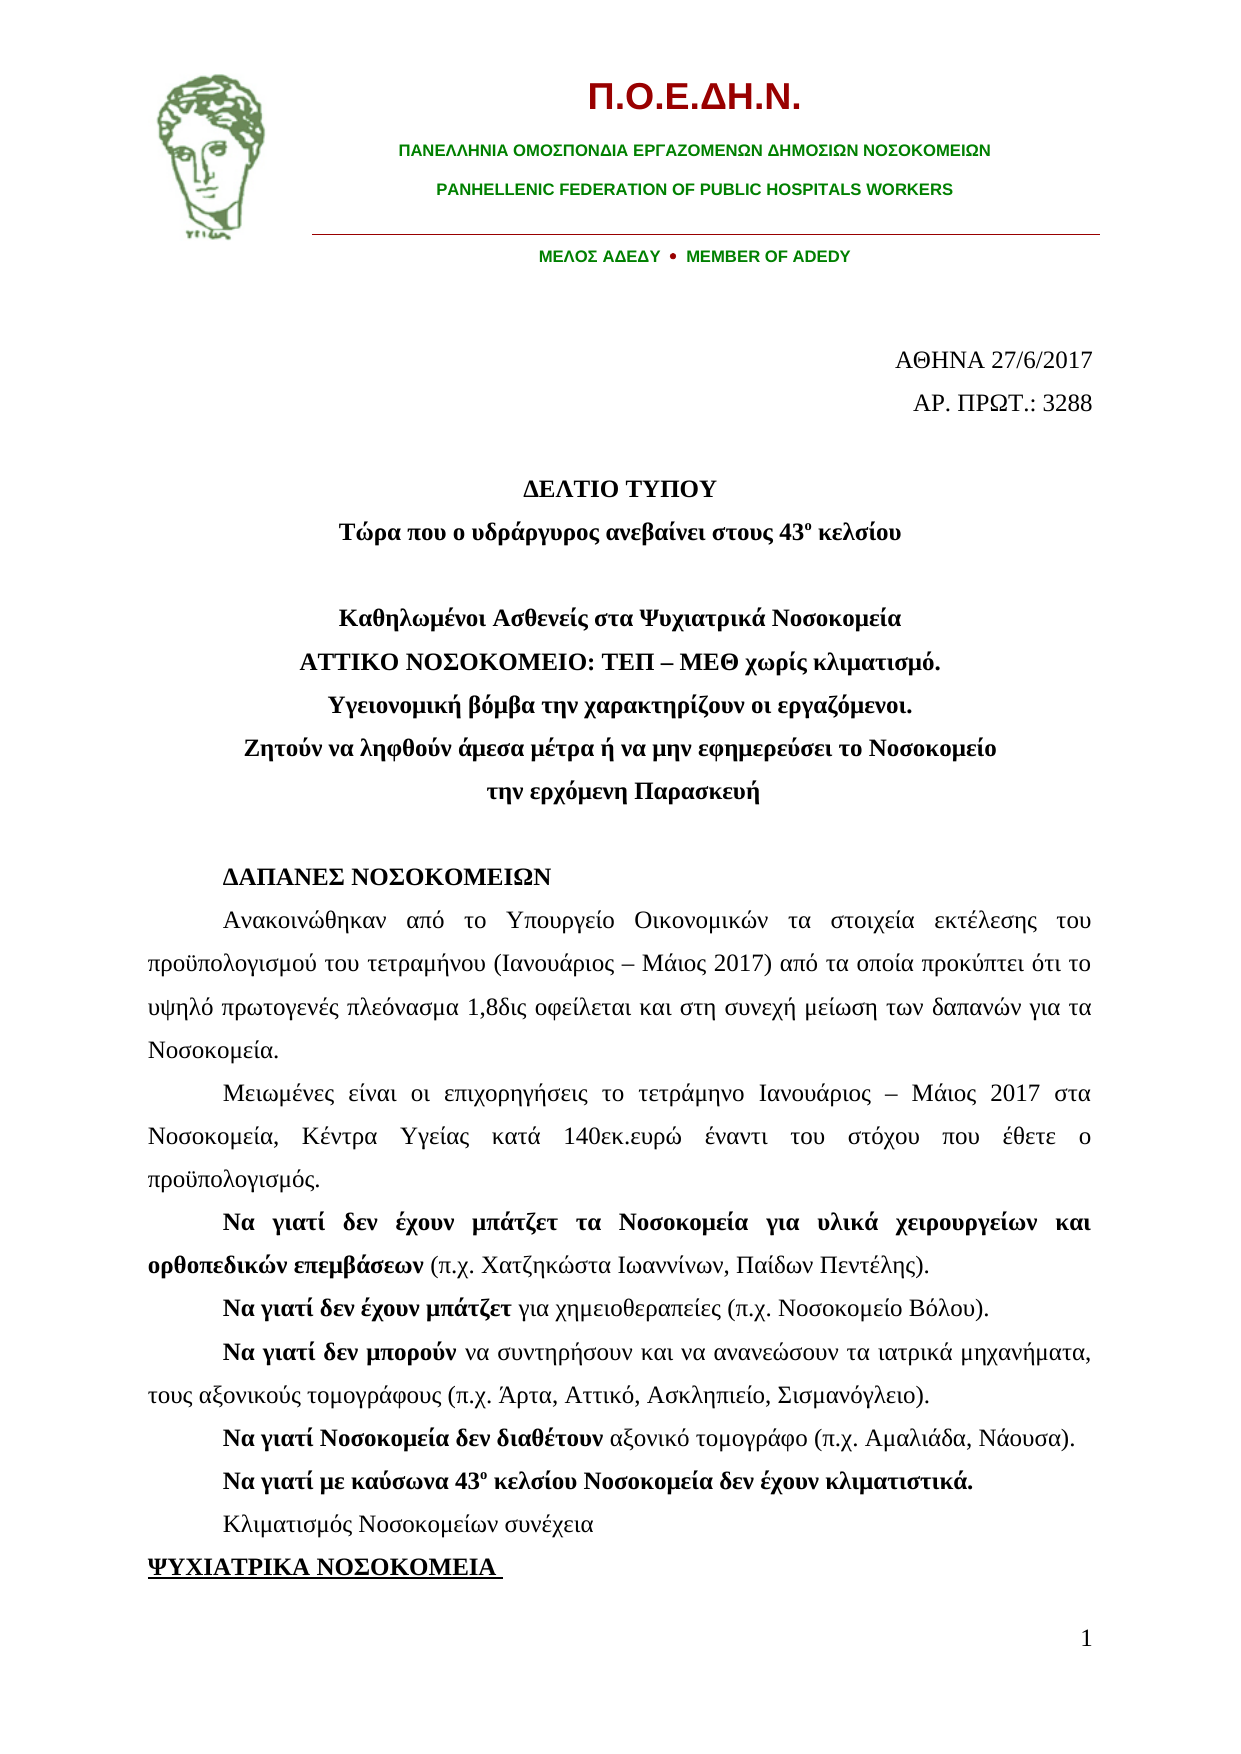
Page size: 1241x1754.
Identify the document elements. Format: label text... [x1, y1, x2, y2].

text ΑΡ. ΠΡΩΤ.: 3288 [148, 388, 1092, 417]
text την ερχόμενη Παρασκευή [148, 776, 1092, 805]
picture [147, 73, 281, 241]
text Να γιατί δεν έχουν μπάτζετ τα Νοσοκομεία για υλικά χειρουργείων και ορθοπεδικών επεμβάσεων (π.χ. Χατζηκώστα Ιωαννίνων, Παίδων Πεντέλης). [148, 1207, 1092, 1279]
text Τώρα που ο υδράργυρος ανεβαίνει στους 43ο κελσίου [148, 517, 1092, 546]
text Υγειονομική βόμβα την χαρακτηρίζουν οι εργαζόμενοι. [148, 690, 1092, 718]
text Να γιατί δεν έχουν μπάτζετ για χημειοθεραπείες (π.χ. Νοσοκομείο Βόλου). [148, 1293, 1092, 1322]
text Κλιματισμός Νοσοκομείων συνέχεια [148, 1509, 1092, 1538]
text Ζητούν να ληφθούν άμεσα μέτρα ή να μην εφημερεύσει το Νοσοκομείο [148, 733, 1092, 762]
text Να γιατί Νοσοκομεία δεν διαθέτουν αξονικό τομογράφο (π.χ. Αμαλιάδα, Νάουσα). [148, 1423, 1092, 1452]
text Καθηλωμένοι Ασθενείς στα Ψυχιατρικά Νοσοκομεία [148, 603, 1092, 632]
text Να γιατί με καύσωνα 43ο κελσίου Νοσοκομεία δεν έχουν κλιματιστικά. [148, 1466, 1092, 1495]
text Ανακοινώθηκαν από το Υπουργείο Οικονομικών τα στοιχεία εκτέλεσης του προϋπολογισμού του τετραμήνου (Ιανουάριος – Μάιος 2017) από τα οποία προκύπτει ότι το υψηλό πρωτογενές πλεόνασμα 1,8δις οφείλεται και στη συνεχή μείωση των δαπανών για τα Νοσοκομεία. [148, 905, 1092, 1063]
text ΑΘΗΝΑ 27/6/2017 [148, 345, 1092, 373]
text Μειωμένες είναι οι επιχορηγήσεις το τετράμηνο Ιανουάριος – Μάιος 2017 στα Νοσοκομεία, Κέντρα Υγείας κατά 140εκ.ευρώ έναντι του στόχου που έθετε ο προϋπολογισμός. [148, 1078, 1092, 1193]
text ΔΑΠΑΝΕΣ ΝΟΣΟΚΟΜΕΙΩΝ [148, 862, 1092, 891]
text ΑΤΤΙΚΟ ΝΟΣΟΚΟΜΕΙΟ: ΤΕΠ – ΜΕΘ χωρίς κλιματισμό. [148, 647, 1092, 675]
text Να γιατί δεν μπορούν να συντηρήσουν και να ανανεώσουν τα ιατρικά μηχανήματα, τους αξονικούς τομογράφους (π.χ. Άρτα, Αττικό, Ασκληπιείο, Σισμανόγλειο). [148, 1337, 1092, 1408]
text ΔΕΛΤΙΟ ΤΥΠΟΥ [148, 474, 1092, 503]
text ΨΥΧΙΑΤΡΙΚΑ ΝΟΣΟΚΟΜΕΙΑ [148, 1552, 1092, 1581]
